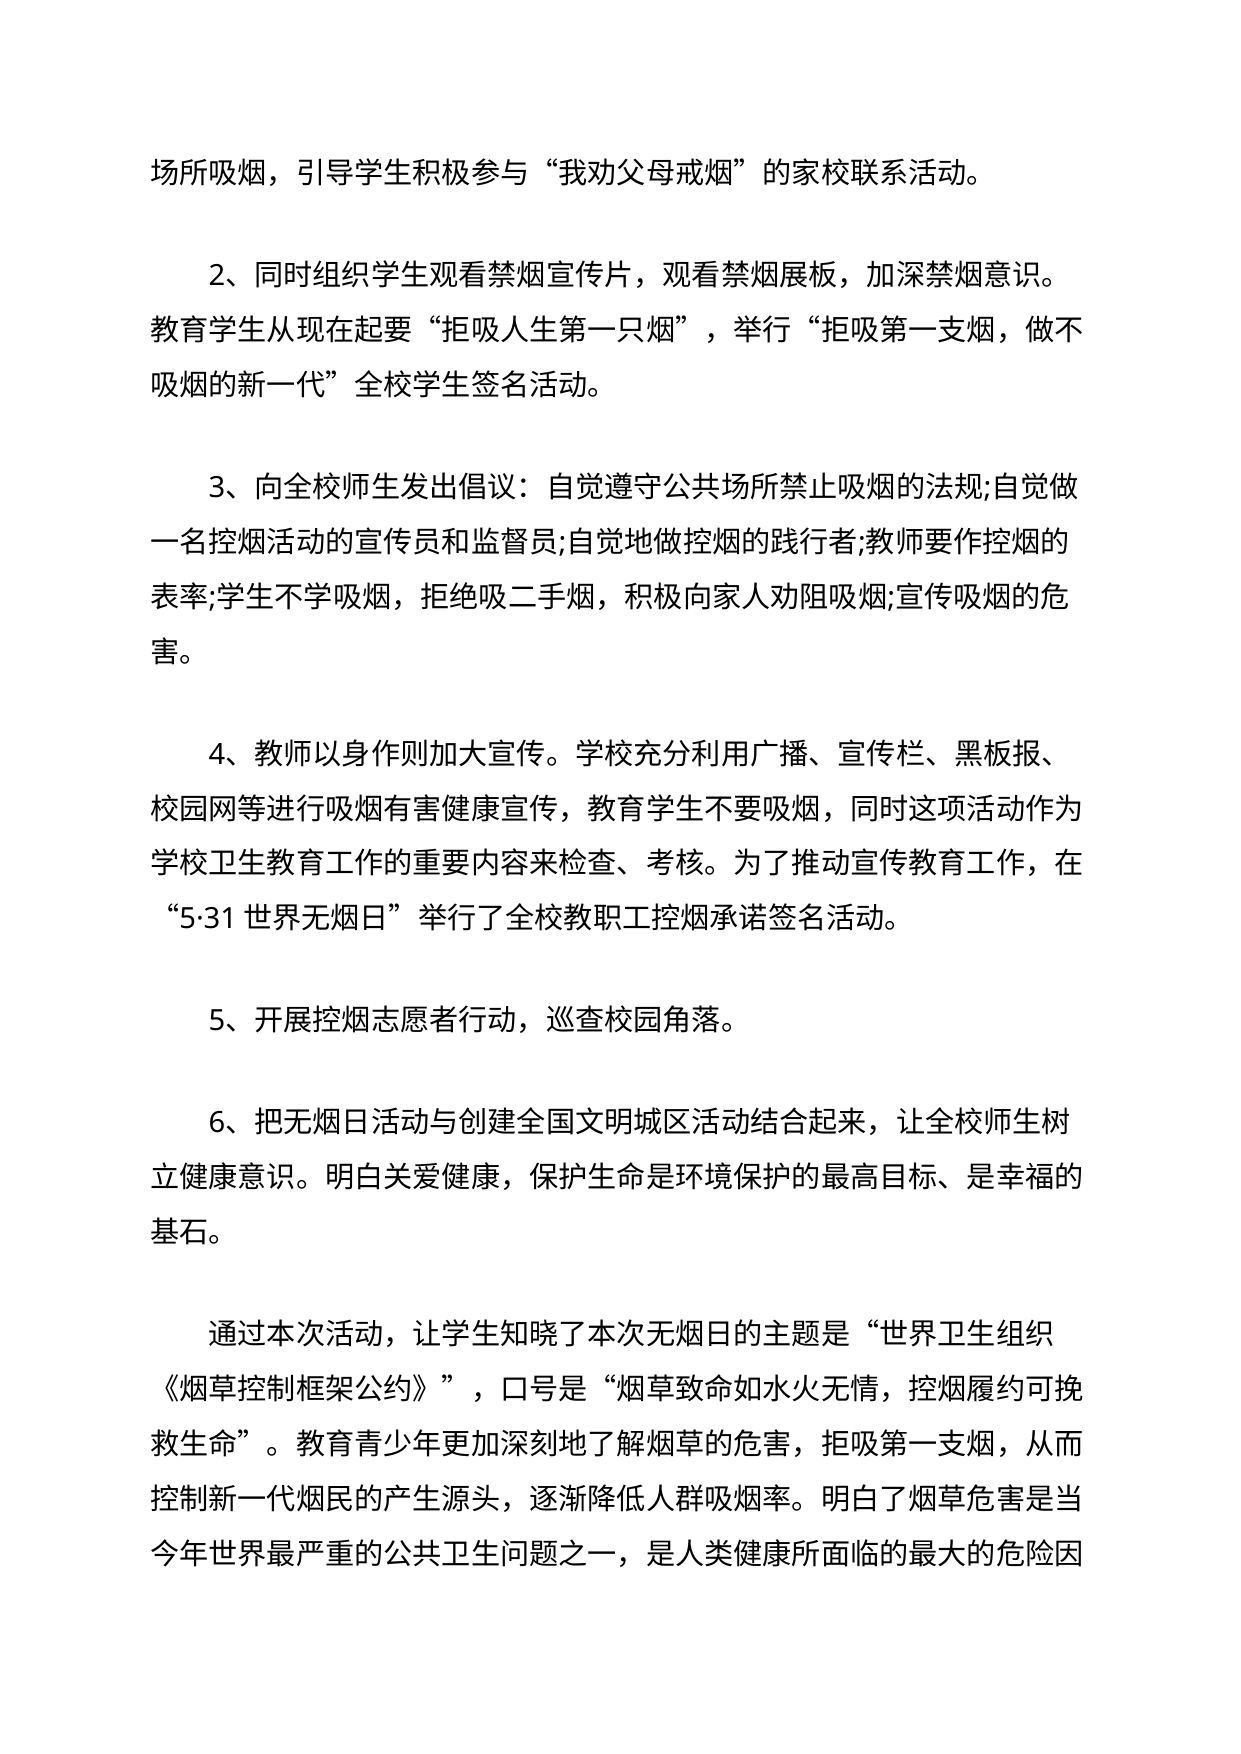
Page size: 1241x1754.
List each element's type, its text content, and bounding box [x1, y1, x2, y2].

text 3、向全校师生发出倡议：自觉遵守公共场所禁止吸烟的法规;自觉做一名控烟活动的宣传员和监督员;自觉地做控烟的践行者;教师要作控烟的表率;学生不学吸烟，拒绝吸二手烟，积极向家人劝阻吸烟;宣传吸烟的危害。 [150, 463, 1090, 671]
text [150, 1311, 1090, 1572]
text 5、开展控烟志愿者行动，巡查校园角落。 [150, 997, 1090, 1039]
text 2、同时组织学生观看禁烟宣传片，观看禁烟展板，加深禁烟意识。教育学生从现在起要“拒吸人生第一只烟”，举行“拒吸第一支烟，做不吸烟的新一代”全校学生签名活动。 [150, 252, 1090, 404]
text 4、教师以身作则加大宣传。学校充分利用广播、宣传栏、黑板报、校园网等进行吸烟有害健康宣传，教育学生不要吸烟，同时这项活动作为学校卫生教育工作的重要内容来检查、考核。为了推动宣传教育工作，在“5·31世界无烟日”举行了全校教职工控烟承诺签名活动。 [150, 730, 1090, 937]
text 6、把无烟日活动与创建全国文明城区活动结合起来，让全校师生树立健康意识。明白关爱健康，保护生命是环境保护的最高目标、是幸福的基石。 [150, 1099, 1090, 1251]
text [150, 150, 1090, 192]
